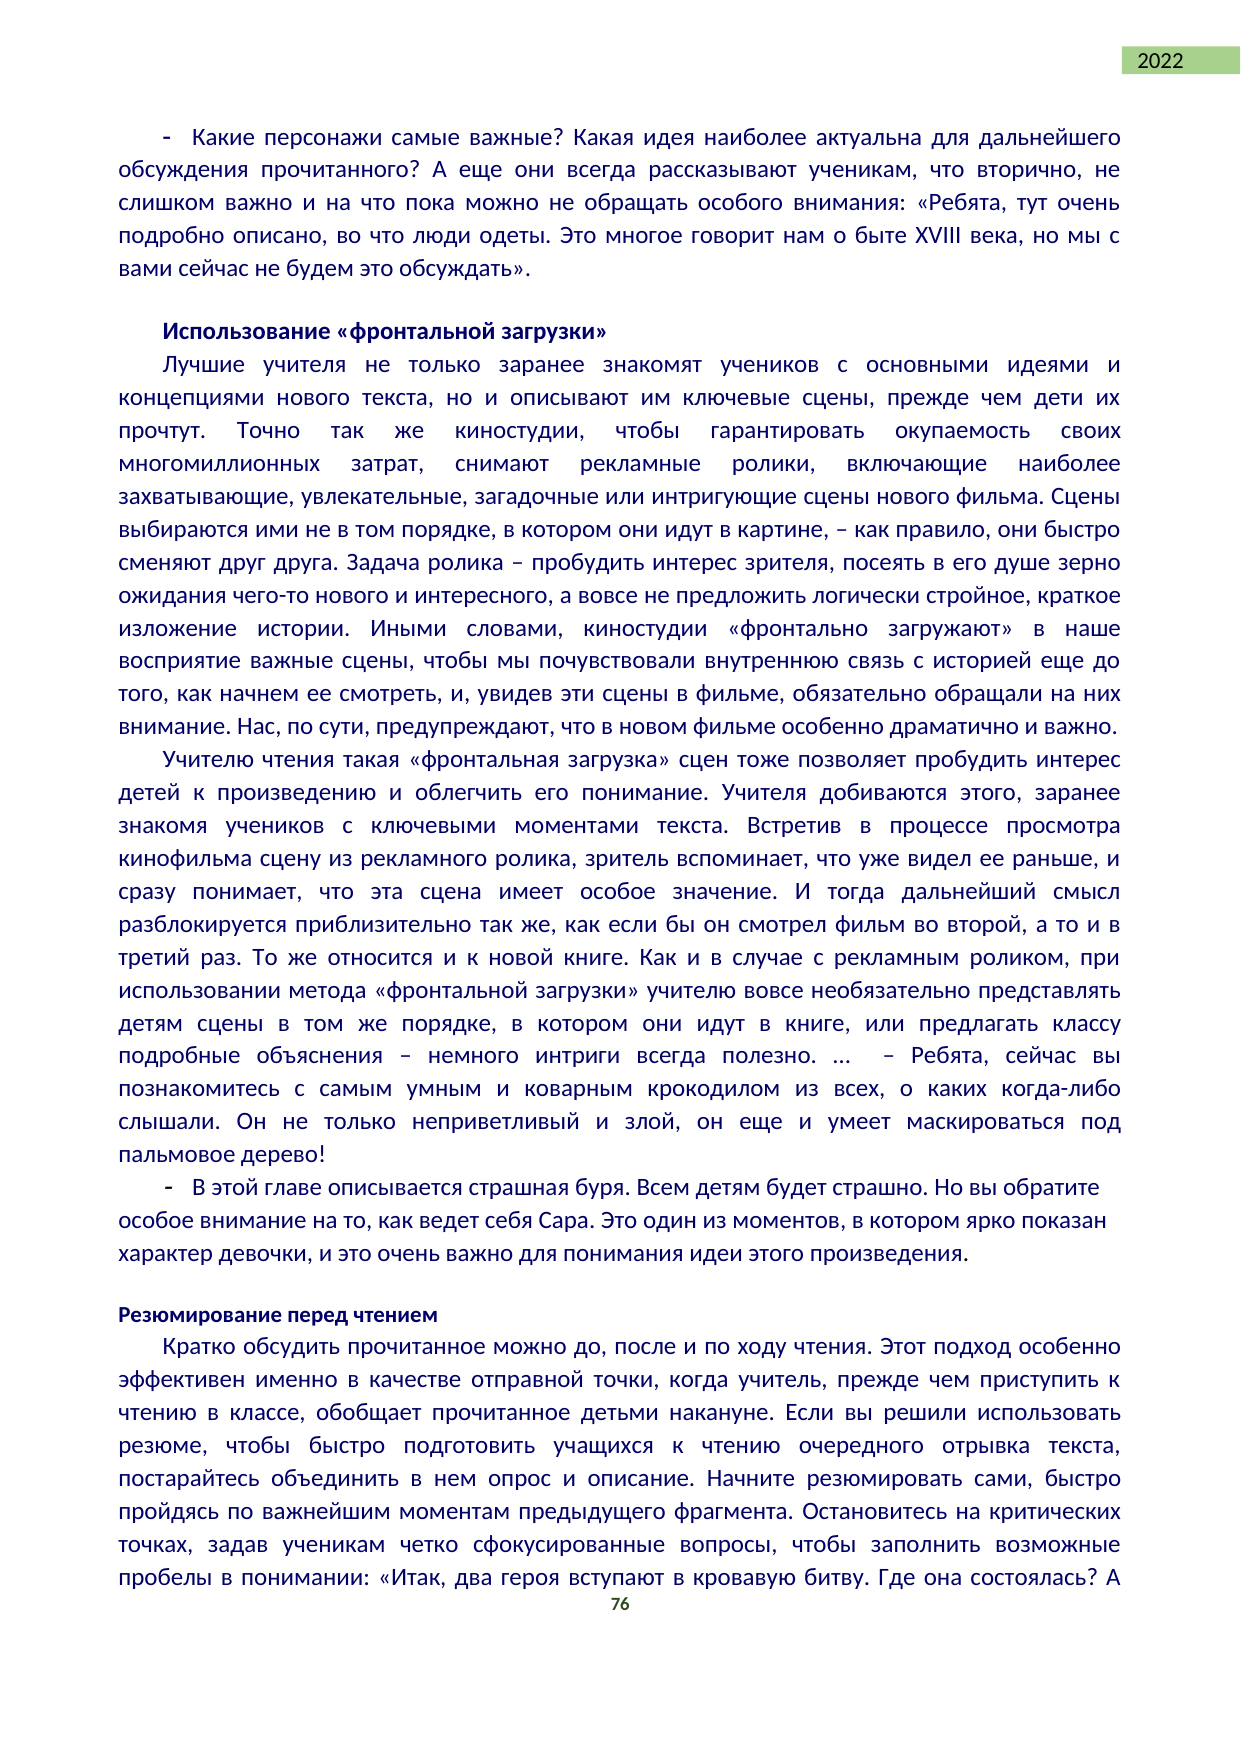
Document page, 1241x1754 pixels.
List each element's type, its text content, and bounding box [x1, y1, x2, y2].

text Резюмирование перед чтением [118, 1300, 1122, 1328]
list Какие персонажи самые важные? Какая идея наиболее актуальна для дальнейшего обсуждения прочитанного? А еще они всегда рассказывают ученикам, что вторично, не слишком важно и на что пока можно не обращать особого внимания: «Ребята, тут очень подробно описано, во что люди одеты. Это многое говорит нам о быте XVIII века, но мы с вами сейчас не будем это обсуждать». [118, 121, 1122, 283]
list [118, 1330, 1122, 1591]
text Лучшие учителя не только заранее знакомят учеников с основными идеями и концепциями нового текста, но и описывают им ключевые сцены, прежде чем дети их прочтут. Точно так же киностудии, чтобы гарантировать окупаемость своих многомиллионных затрат, снимают рекламные ролики, включающие наиболее захватывающие, увлекательные, загадочные или интригующие сцены нового фильма. Сцены выбираются ими не в том порядке, в котором они идут в картине, – как правило, они быстро сменяют друг друга. Задача ролика – пробудить интерес зрителя, посеять в его душе зерно ожидания чего-то нового и интересного, а вовсе не предложить логически стройное, краткое изложение истории. Иными словами, киностудии «фронтально загружают» в наше восприятие важные сцены, чтобы мы почувствовали внутреннюю связь с историей еще до того, как начнем ее смотреть, и, увидев эти сцены в фильме, обязательно обращали на них внимание. Нас, по сути, предупреждают, что в новом фильме особенно драматично и важно. [118, 348, 1122, 741]
list В этой главе описывается страшная буря. Всем детям будет страшно. Но вы обратите особое внимание на то, как ведет себя Сара. Это один из моментов, в котором ярко показан характер девочки, и это очень важно для понимания идеи этого произведения. [118, 1171, 1122, 1268]
text Использование «фронтальной загрузки» [118, 315, 1122, 346]
text Учителю чтения такая «фронтальная загрузка» сцен тоже позволяет пробудить интерес детей к произведению и облегчить его понимание. Учителя добиваются этого, заранее знакомя учеников с ключевыми моментами текста. Встретив в процессе просмотра кинофильма сцену из рекламного ролика, зритель вспоминает, что уже видел ее раньше, и сразу понимает, что эта сцена имеет особое значение. И тогда дальнейший смысл разблокируется приблизительно так же, как если бы он смотрел фильм во второй, а то и в третий раз. То же относится и к новой книге. Как и в случае с рекламным роликом, при использовании метода «фронтальной загрузки» учителю вовсе необязательно представлять детям сцены в том же порядке, в котором они идут в книге, или предлагать классу подробные объяснения – немного интриги всегда полезно. … – Ребята, сейчас вы познакомитесь с самым умным и коварным крокодилом из всех, о каких когда-либо слышали. Он не только неприветливый и злой, он еще и умеет маскироваться под пальмовое дерево! [118, 743, 1122, 1169]
